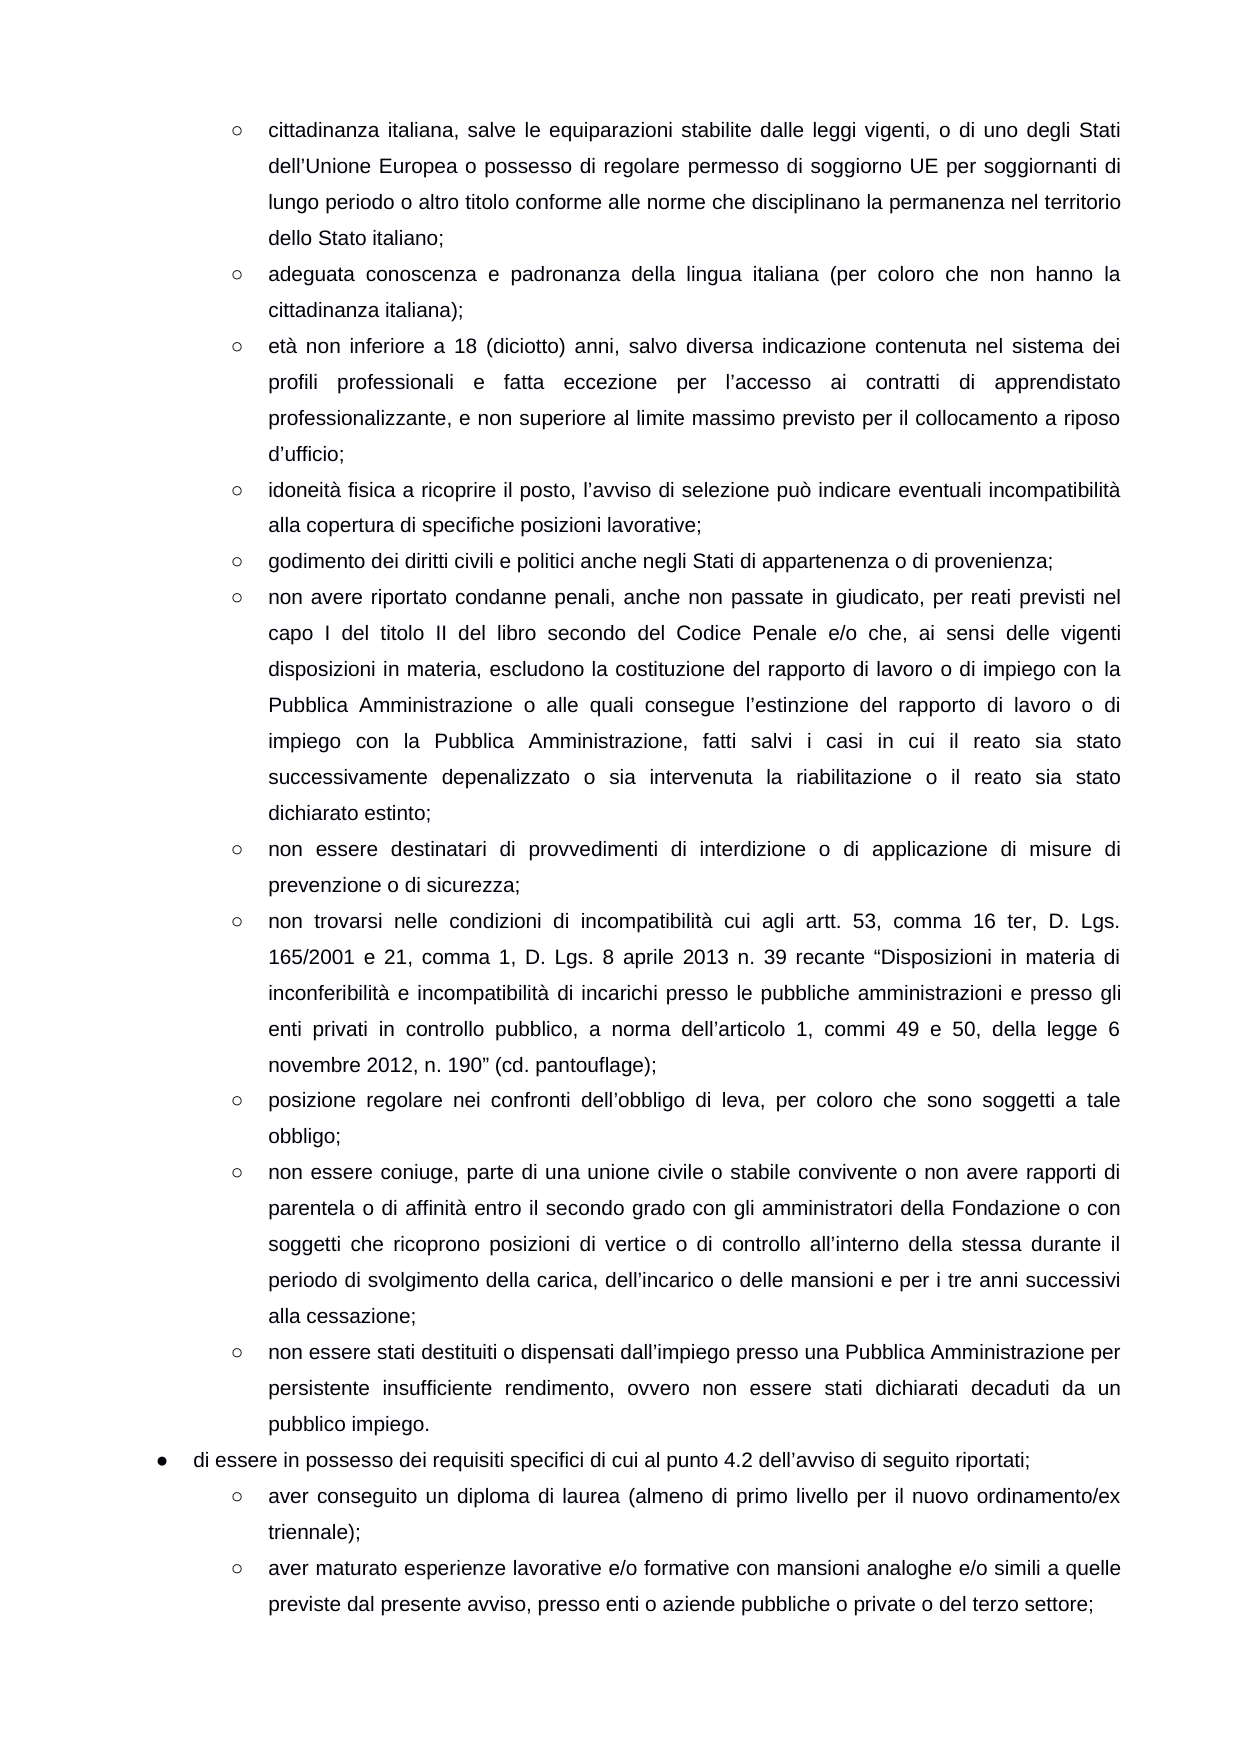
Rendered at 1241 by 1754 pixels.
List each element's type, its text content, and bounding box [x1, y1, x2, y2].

list aver conseguito un diploma di laurea (almeno di primo livello per il nuovo ordinamento/ex triennale); [231, 1484, 1122, 1543]
list non trovarsi nelle condizioni di incompatibilità cui agli artt. 53, comma 16 ter, D. Lgs. 165/2001 e 21, comma 1, D. Lgs. 8 aprile 2013 n. 39 recante “Disposizioni in materia di inconferibilità e incompatibilità di incarichi presso le pubbliche amministrazioni e presso gli enti privati in controllo pubblico, a norma dell’articolo 1, commi 49 e 50, della legge 6 novembre 2012, n. 190” (cd. pantouflage); [231, 909, 1122, 1076]
list non essere destinatari di provvedimenti di interdizione o di applicazione di misure di prevenzione o di sicurezza; [231, 837, 1122, 897]
list aver maturato esperienze lavorative e/o formative con mansioni analoghe e/o simili a quelle previste dal presente avviso, presso enti o aziende pubbliche o private o del terzo settore; [231, 1556, 1122, 1615]
list cittadinanza italiana, salve le equiparazioni stabilite dalle leggi vigenti, o di uno degli Stati dell’Unione Europea o possesso di regolare permesso di soggiorno UE per soggiornanti di lungo periodo o altro titolo conforme alle norme che disciplinano la permanenza nel territorio dello Stato italiano; [231, 118, 1122, 250]
list età non inferiore a 18 (diciotto) anni, salvo diversa indicazione contenuta nel sistema dei profili professionali e fatta eccezione per l’accesso ai contratti di apprendistato professionalizzante, e non superiore al limite massimo previsto per il collocamento a riposo d’ufficio; [231, 334, 1122, 465]
list posizione regolare nei confronti dell’obbligo di leva, per coloro che sono soggetti a tale obbligo; [231, 1088, 1122, 1148]
list idoneità fisica a ricoprire il posto, l’avviso di selezione può indicare eventuali incompatibilità alla copertura di specifiche posizioni lavorative; [231, 477, 1122, 537]
list non essere coniuge, parte di una unione civile o stabile convivente o non avere rapporti di parentela o di affinità entro il secondo grado con gli amministratori della Fondazione o con soggetti che ricoprono posizioni di vertice o di controllo all’interno della stessa durante il periodo di svolgimento della carica, dell’incarico o delle mansioni e per i tre anni successivi alla cessazione; [231, 1160, 1122, 1328]
list adeguata conoscenza e padronanza della lingua italiana (per coloro che non hanno la cittadinanza italiana); [231, 262, 1122, 322]
list di essere in possesso dei requisiti specifici di cui al punto 4.2 dell’avviso di seguito riportati; [156, 1448, 1122, 1472]
list non essere stati destituiti o dispensati dall’impiego presso una Pubblica Amministrazione per persistente insufficiente rendimento, ovvero non essere stati dichiarati decaduti da un pubblico impiego. [231, 1340, 1122, 1436]
list godimento dei diritti civili e politici anche negli Stati di appartenenza o di provenienza; [231, 549, 1122, 573]
list non avere riportato condanne penali, anche non passate in giudicato, per reati previsti nel capo I del titolo II del libro secondo del Codice Penale e/o che, ai sensi delle vigenti disposizioni in materia, escludono la costituzione del rapporto di lavoro o di impiego con la Pubblica Amministrazione o alle quali consegue l’estinzione del rapporto di lavoro o di impiego con la Pubblica Amministrazione, fatti salvi i casi in cui il reato sia stato successivamente depenalizzato o sia intervenuta la riabilitazione o il reato sia stato dichiarato estinto; [231, 585, 1122, 825]
